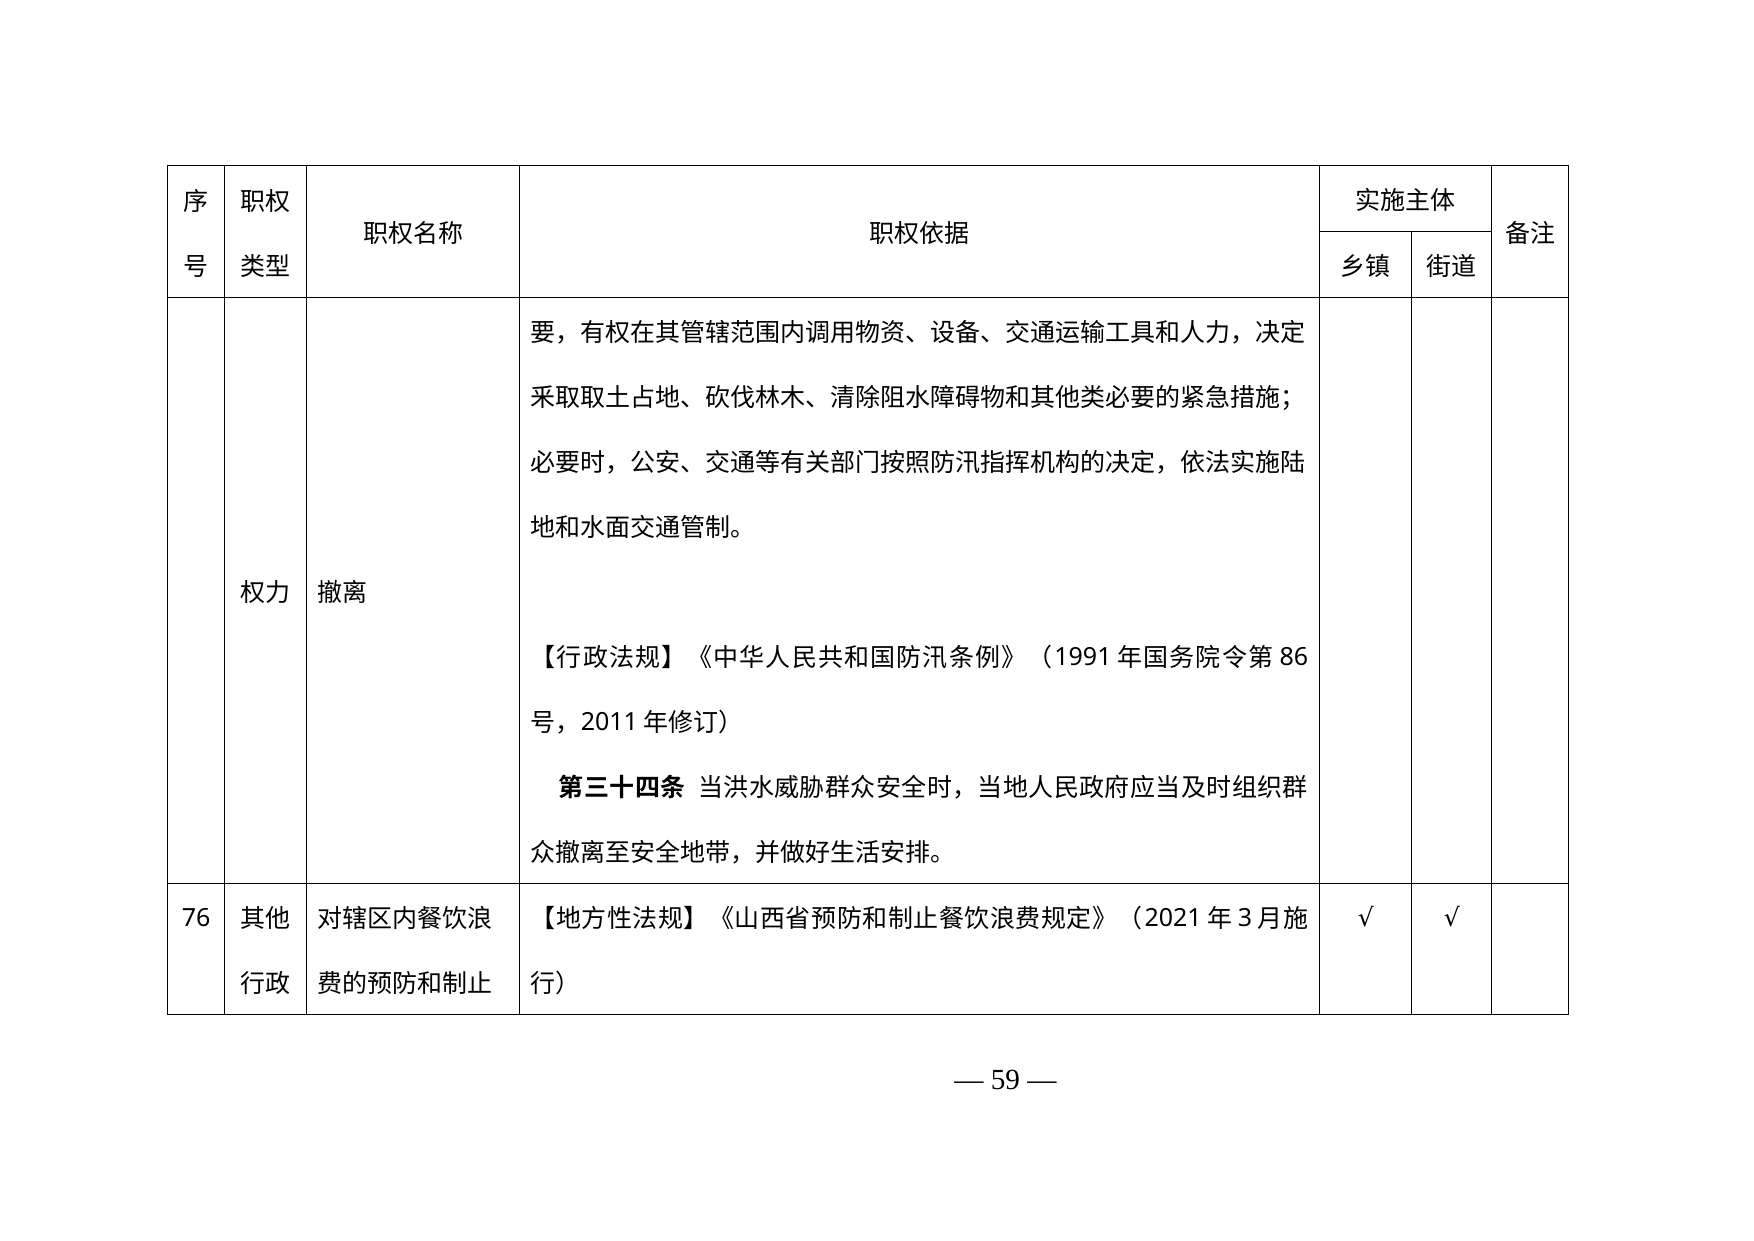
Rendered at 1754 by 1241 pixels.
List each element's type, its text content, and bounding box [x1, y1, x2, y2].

table_header 实施主体 [1320, 166, 1491, 231]
table_cell √ [1412, 884, 1491, 1014]
table_cell 75 [168, 298, 224, 883]
table_header 备注 [1492, 166, 1568, 297]
table_header 职权依据 [520, 166, 1319, 297]
table_cell 76 [168, 884, 224, 1014]
table_cell 当洪水威胁群众安全时组织群众撤离 [307, 298, 519, 883]
table_cell √ [1320, 298, 1411, 883]
table_header 职权 类型 [225, 166, 306, 297]
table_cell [520, 298, 1319, 883]
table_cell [520, 884, 1319, 1014]
table_cell 对辖区内餐饮浪费的预防和制止 [307, 884, 519, 1014]
table_cell [1492, 298, 1568, 883]
table_cell 街道 [1412, 232, 1491, 297]
table_cell √ [1320, 884, 1411, 1014]
table_cell [1492, 884, 1568, 1014]
table_cell [1412, 298, 1491, 883]
table_cell 乡镇 [1320, 232, 1411, 297]
table_header 序号 [168, 166, 224, 297]
table_cell 其他行政权力 [225, 884, 306, 1014]
table_header 职权名称 [307, 166, 519, 297]
table_cell 其他行政权力 [225, 298, 306, 883]
